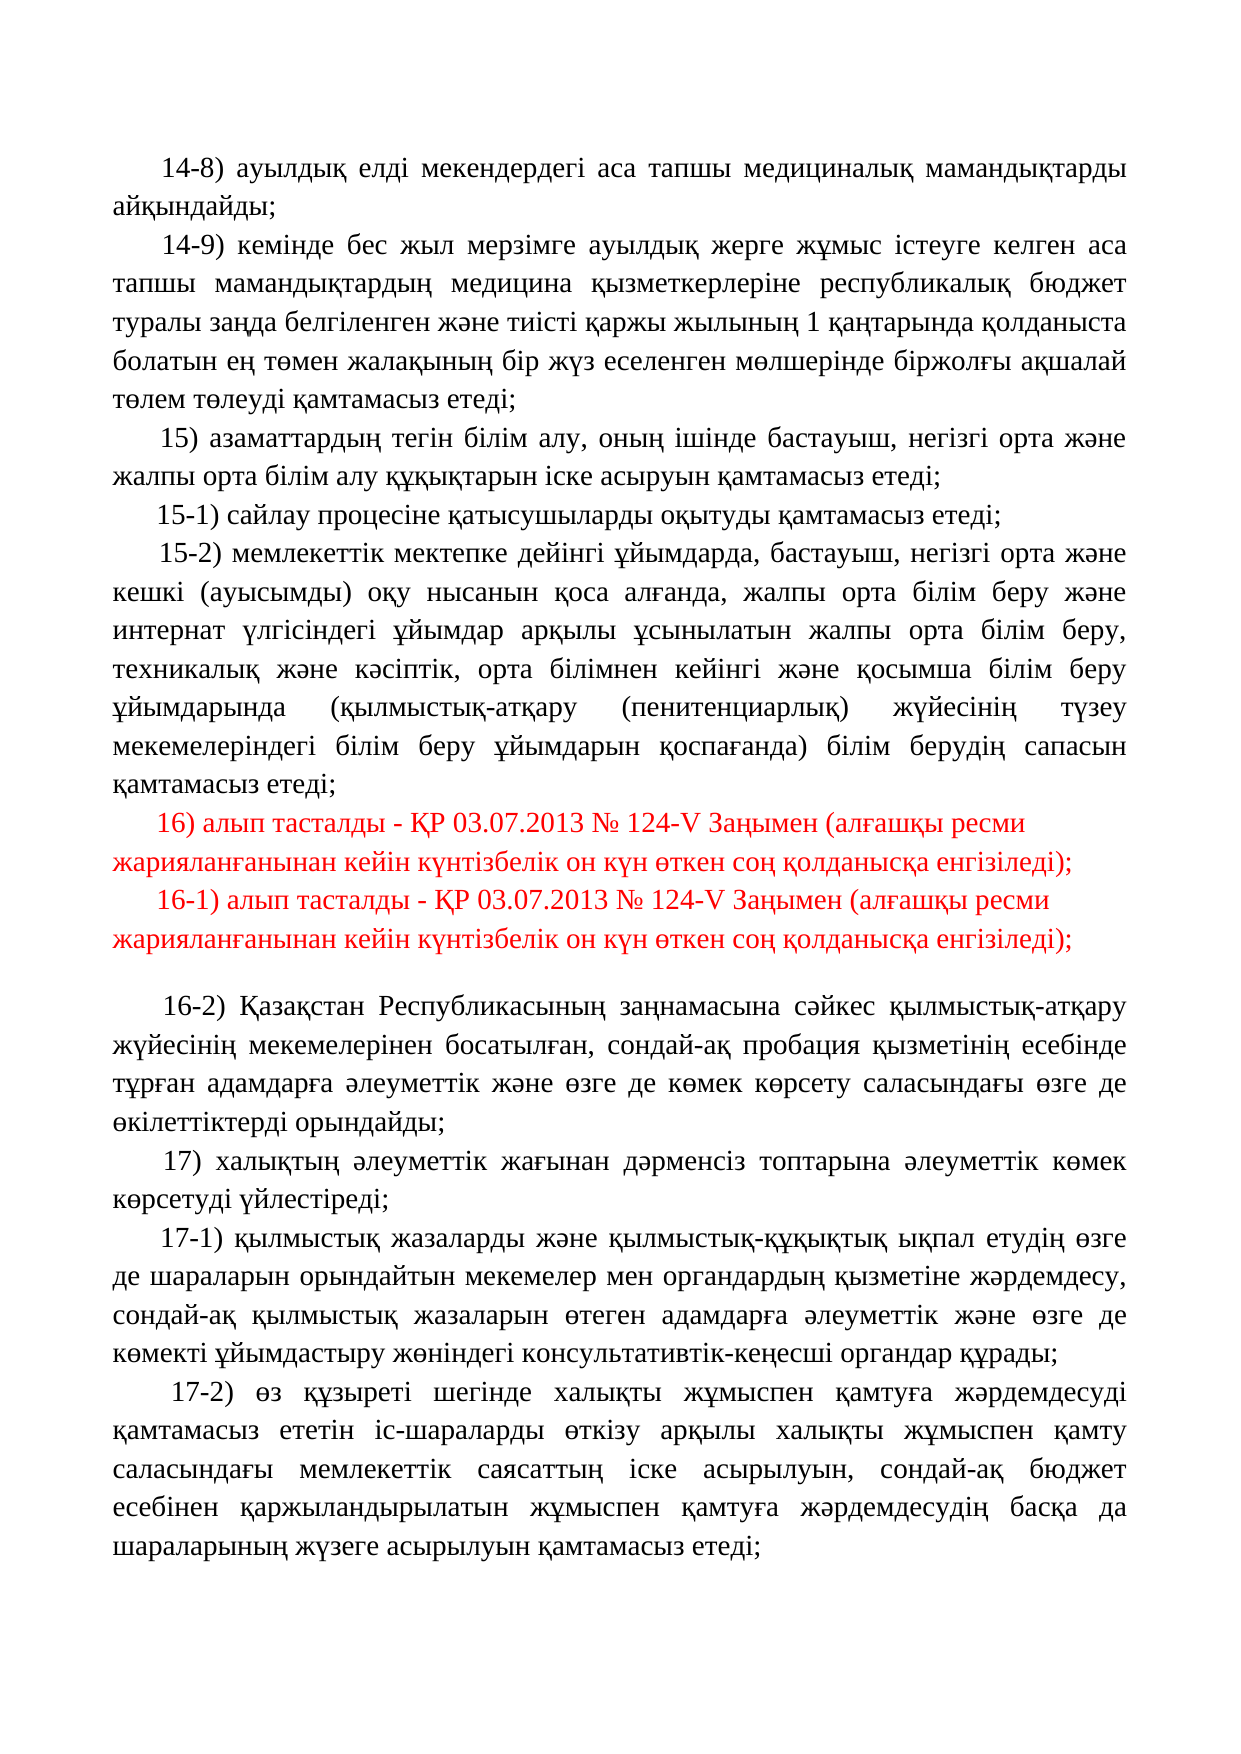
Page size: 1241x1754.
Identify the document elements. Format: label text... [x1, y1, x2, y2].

text 16) алып тасталды - ҚР 03.07.2013 № 124-V Заңымен (алғашқы ресми жарияланғанынан кейін күнтізбелік он күн өткен соң қолданысқа енгізіледі); 16-1) алып тасталды - ҚР 03.07.2013 № 124-V Заңымен (алғашқы ресми жарияланғанынан кейін күнтізбелік он күн өткен соң қолданысқа енгізіледі); [112, 805, 1128, 984]
text 17) халықтың әлеуметтiк жағынан дәрменсiз топтарына әлеуметтiк көмек көрсетудi үйлестiредi; [112, 1143, 1128, 1215]
text 15) азаматтардың тегiн білiм алу, оның ішінде бастауыш, негізгі орта және жалпы орта білім алу құқықтарын iске асыруын қамтамасыз етедi; [112, 420, 1128, 492]
text 15-1) сайлау процесіне қатысушыларды оқытуды қамтамасыз етеді; [112, 497, 1128, 530]
text 16-2) Қазақстан Республикасының заңнамасына сәйкес қылмыстық-атқару жүйесінің мекемелерінен босатылған, сондай-ақ пробация қызметінің есебінде тұрған адамдарға әлеуметтік және өзге де көмек көрсету саласындағы өзге де өкілеттіктерді орындайды; [112, 988, 1128, 1138]
text 14-9) кемінде бес жыл мерзімге ауылдық жерге жұмыс істеуге келген аса тапшы мамандықтардың медицина қызметкерлеріне республикалық бюджет туралы заңда белгіленген және тиісті қаржы жылының 1 қаңтарында қолданыста болатын ең төмен жалақының бір жүз еселенген мөлшерінде біржолғы ақшалай төлем төлеуді қамтамасыз етеді; [112, 227, 1128, 415]
text 15-2) мемлекеттік мектепке дейінгі ұйымдарда, бастауыш, негізгі орта және кешкі (ауысымды) оқу нысанын қоса алғанда, жалпы орта білім беру және интернат үлгісіндегі ұйымдар арқылы ұсынылатын жалпы орта білім беру, техникалық және кәсіптік, орта білімнен кейінгі және қосымша білім беру ұйымдарында (қылмыстық-атқару (пенитенциарлық) жүйесінің түзеу мекемелеріндегі білім беру ұйымдарын қоспағанда) білім берудің сапасын қамтамасыз етеді; [112, 535, 1128, 800]
text 14-8) ауылдық елді мекендердегі аса тапшы медициналық мамандықтарды айқындайды; [112, 150, 1128, 222]
